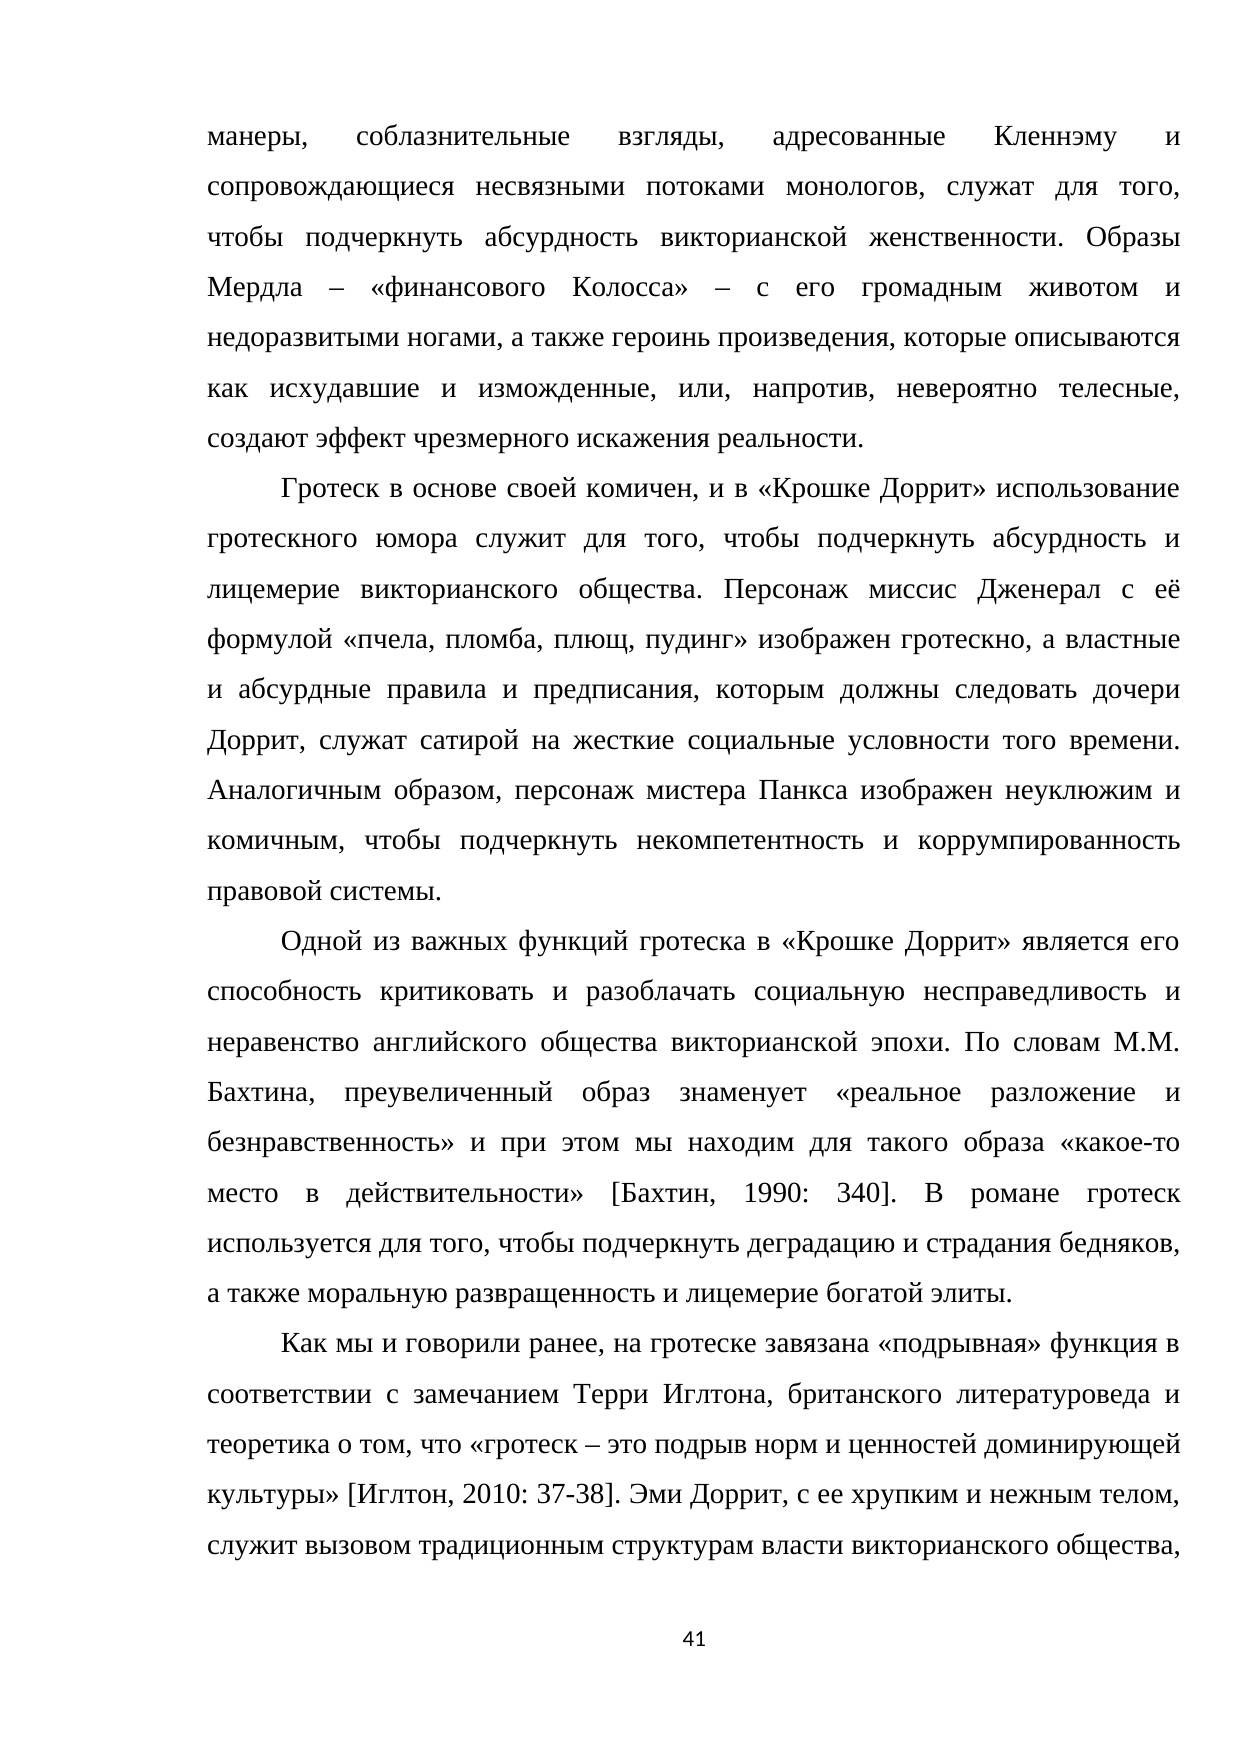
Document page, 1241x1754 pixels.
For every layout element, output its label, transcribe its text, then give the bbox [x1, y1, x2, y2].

text Гротеск в основе своей комичен, и в «Крошке Доррит» использование гротескного юмора служит для того, чтобы подчеркнуть абсурдность и лицемерие викторианского общества. Персонаж миссис Дженерал с её формулой «пчела, пломба, плющ, пудинг» изображен гротескно, а властные и абсурдные правила и предписания, которым должны следовать дочери Доррит, служат сатирой на жесткие социальные условности того времени. Аналогичным образом, персонаж мистера Панкса изображен неуклюжим и комичным, чтобы подчеркнуть некомпетентность и коррумпированность правовой системы. [207, 470, 1181, 906]
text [207, 1326, 1181, 1560]
text Одной из важных функций гротеска в «Крошке Доррит» является его способность критиковать и разоблачать социальную несправедливость и неравенство английского общества викторианской эпохи. По словам М.М. Бахтина, преувеличенный образ знаменует «реальное разложение и безнравственность» и при этом мы находим для такого образа «какое-то место в действительности» [Бахтин, 1990: 340]. В романе гротеск используется для того, чтобы подчеркнуть деградацию и страдания бедняков, а также моральную развращенность и лицемерие богатой элиты. [207, 923, 1181, 1309]
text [207, 118, 1181, 453]
